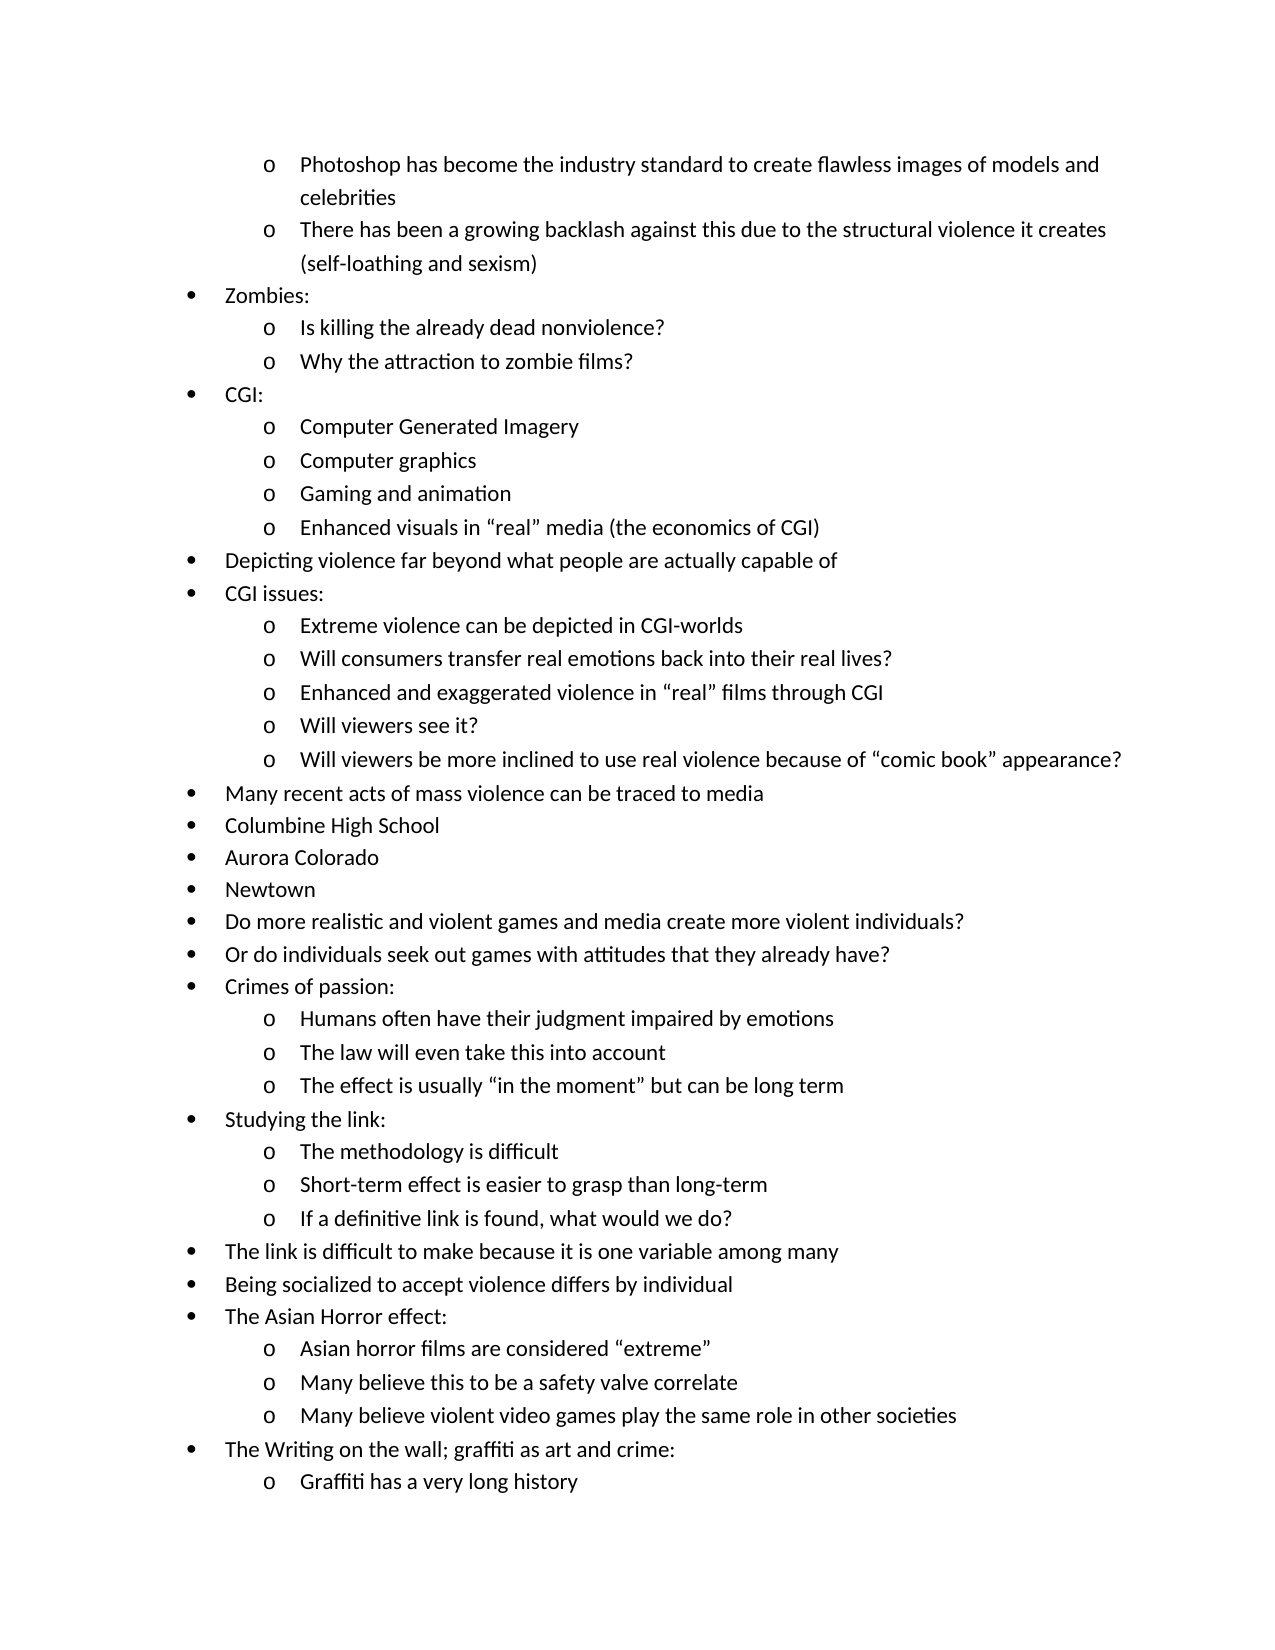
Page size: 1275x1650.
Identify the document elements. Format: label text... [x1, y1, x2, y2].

list Being socialized to accept violence differs by individual [187, 1270, 1125, 1298]
list CGI issues: [187, 579, 1125, 607]
list Newtown [187, 875, 1125, 903]
list Computer graphics [262, 446, 1125, 475]
list Gaming and animation [262, 479, 1125, 509]
list Short-term effect is easier to grasp than long-term [262, 1170, 1125, 1199]
list Studying the link: [187, 1105, 1125, 1133]
list The Writing on the wall; graffiti as art and crime: [187, 1435, 1125, 1463]
list Will viewers be more inclined to use real violence because of “comic book” appearance? [262, 745, 1125, 774]
list Crimes of passion: [187, 972, 1125, 1000]
list The law will even take this into account [262, 1038, 1125, 1067]
list Aurora Colorado [187, 843, 1125, 871]
list Depicting violence far beyond what people are actually capable of [187, 547, 1125, 575]
list Do more realistic and violent games and media create more violent individuals? [187, 907, 1125, 936]
list Columbine High School [187, 811, 1125, 839]
list Computer Generated Imagery [262, 412, 1125, 442]
list Zombies: [187, 281, 1125, 309]
list Will consumers transfer real emotions back into their real lives? [262, 644, 1125, 674]
list Many recent acts of mass violence can be traced to media [187, 779, 1125, 807]
list Photoshop has become the industry standard to create flawless images of models and celebrities [262, 150, 1125, 211]
list Is killing the already dead nonviolence? [262, 313, 1125, 342]
list The effect is usually “in the moment” but can be long term [262, 1071, 1125, 1100]
list Why the attraction to zombie films? [262, 347, 1125, 376]
list Humans often have their judgment impaired by emotions [262, 1004, 1125, 1033]
list Graffiti has a very long history [262, 1467, 1125, 1496]
list If a definitive link is found, what would we do? [262, 1204, 1125, 1233]
list Many believe this to be a safety valve correlate [262, 1368, 1125, 1397]
list Or do individuals seek out games with attitudes that they already have? [187, 940, 1125, 968]
list The methodology is difficult [262, 1137, 1125, 1166]
list Enhanced visuals in “real” media (the economics of CGI) [262, 513, 1125, 542]
list There has been a growing backlash against this due to the structural violence it creates (self-loathing and sexism) [262, 216, 1125, 277]
list Extreme violence can be depicted in CGI-worlds [262, 611, 1125, 640]
list Enhanced and exaggerated violence in “real” films through CGI [262, 678, 1125, 707]
list The Asian Horror effect: [187, 1302, 1125, 1330]
list Asian horror films are considered “extreme” [262, 1334, 1125, 1363]
list CGI: [187, 380, 1125, 408]
list Many believe violent video games play the same role in other societies [262, 1401, 1125, 1430]
list Will viewers see it? [262, 712, 1125, 741]
list The link is difficult to make because it is one variable among many [187, 1237, 1125, 1266]
